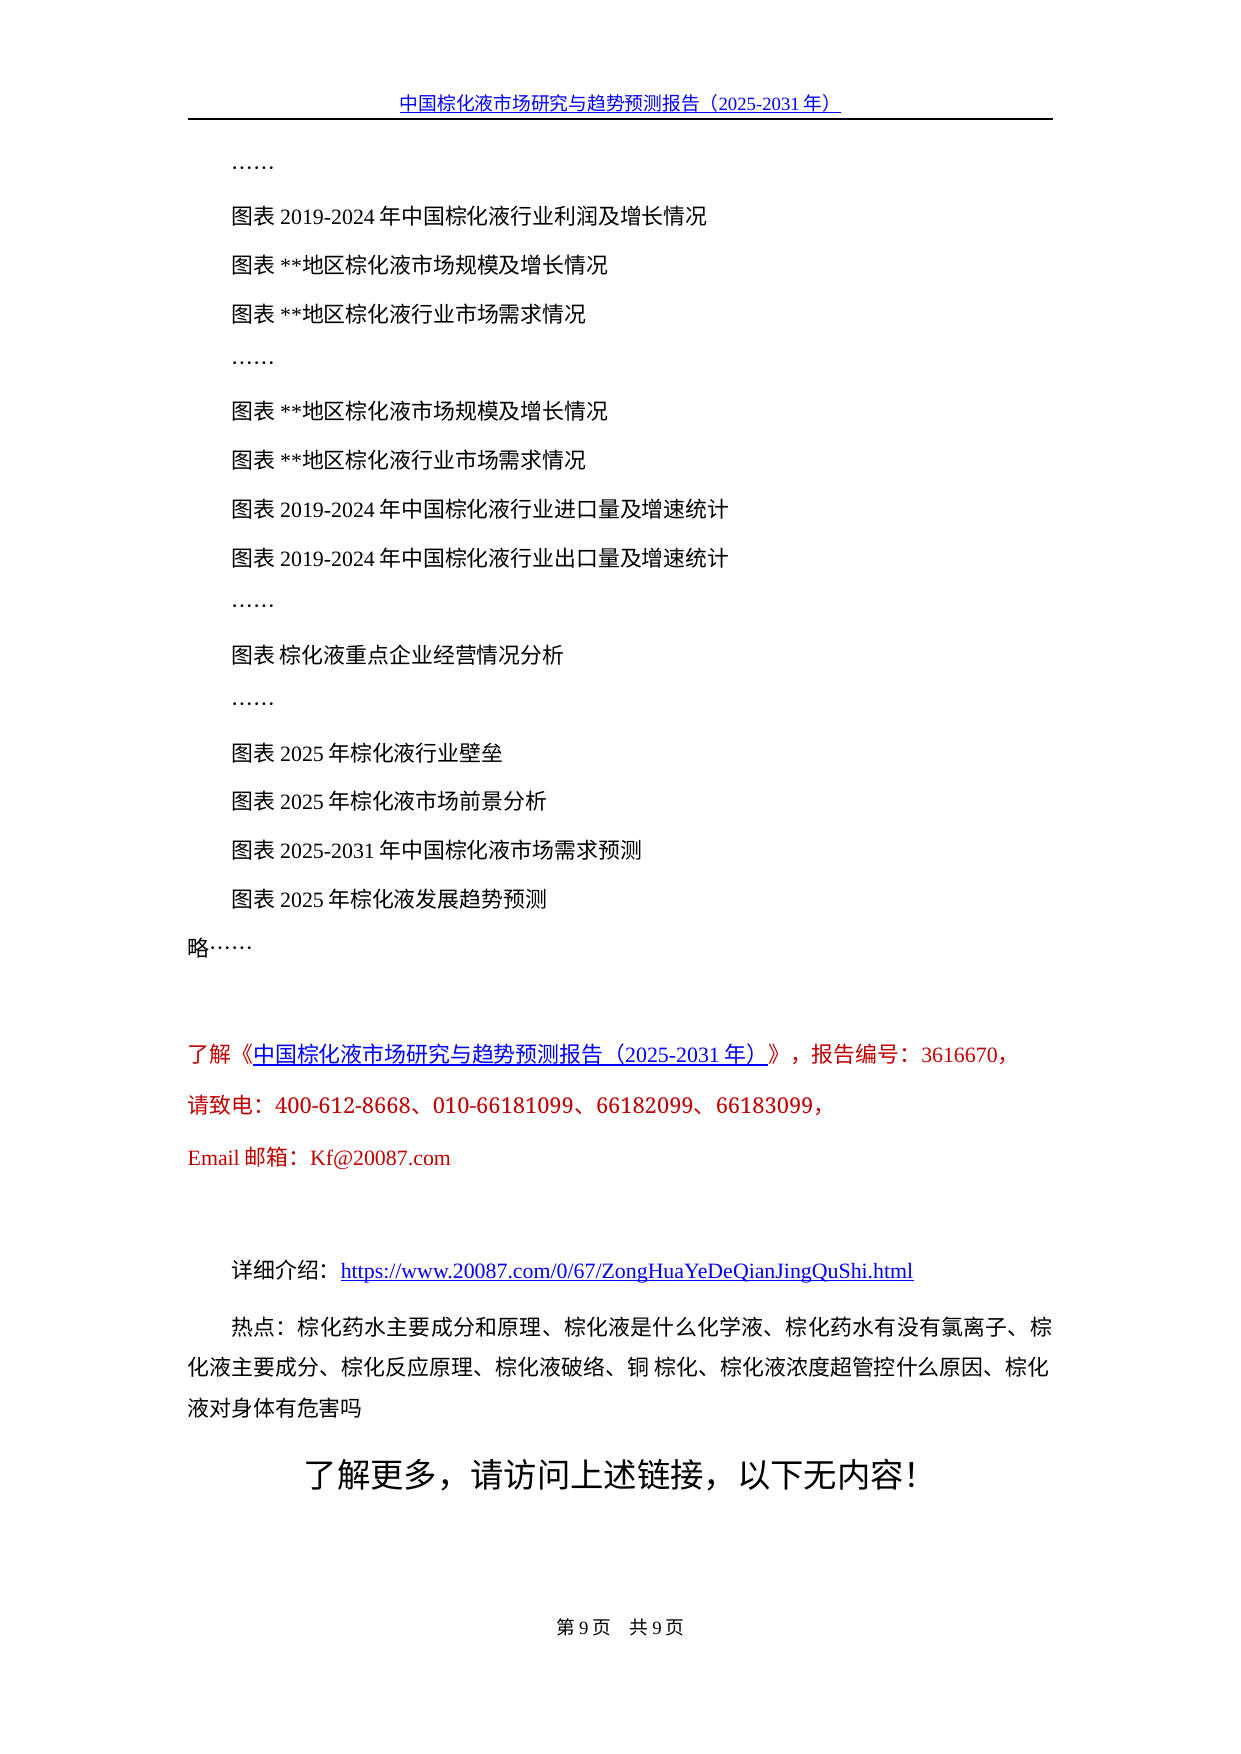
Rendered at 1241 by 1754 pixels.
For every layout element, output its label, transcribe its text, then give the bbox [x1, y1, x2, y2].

text 热点：棕化药水主要成分和原理、棕化液是什么化学液、棕化药水有没有氯离子、棕化液主要成分、棕化反应原理、棕化液破络、铜 棕化、棕化液浓度超管控什么原因、棕化液对身体有危害吗 [187, 1309, 1053, 1423]
text Email邮箱：Kf@20087.com [187, 1140, 1053, 1172]
title 了解更多，请访问上述链接，以下无内容！ [187, 1441, 1053, 1506]
text 请致电：400-612-8668、010-66181099、66182099、66183099， [187, 1088, 1053, 1121]
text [187, 150, 1053, 963]
text 了解《中国棕化液市场研究与趋势预测报告（2025-2031年）》，报告编号：3616670， [187, 1037, 1053, 1069]
text 详细介绍：https://www.20087.com/0/67/ZongHuaYeDeQianJingQuShi.html [187, 1253, 1053, 1285]
